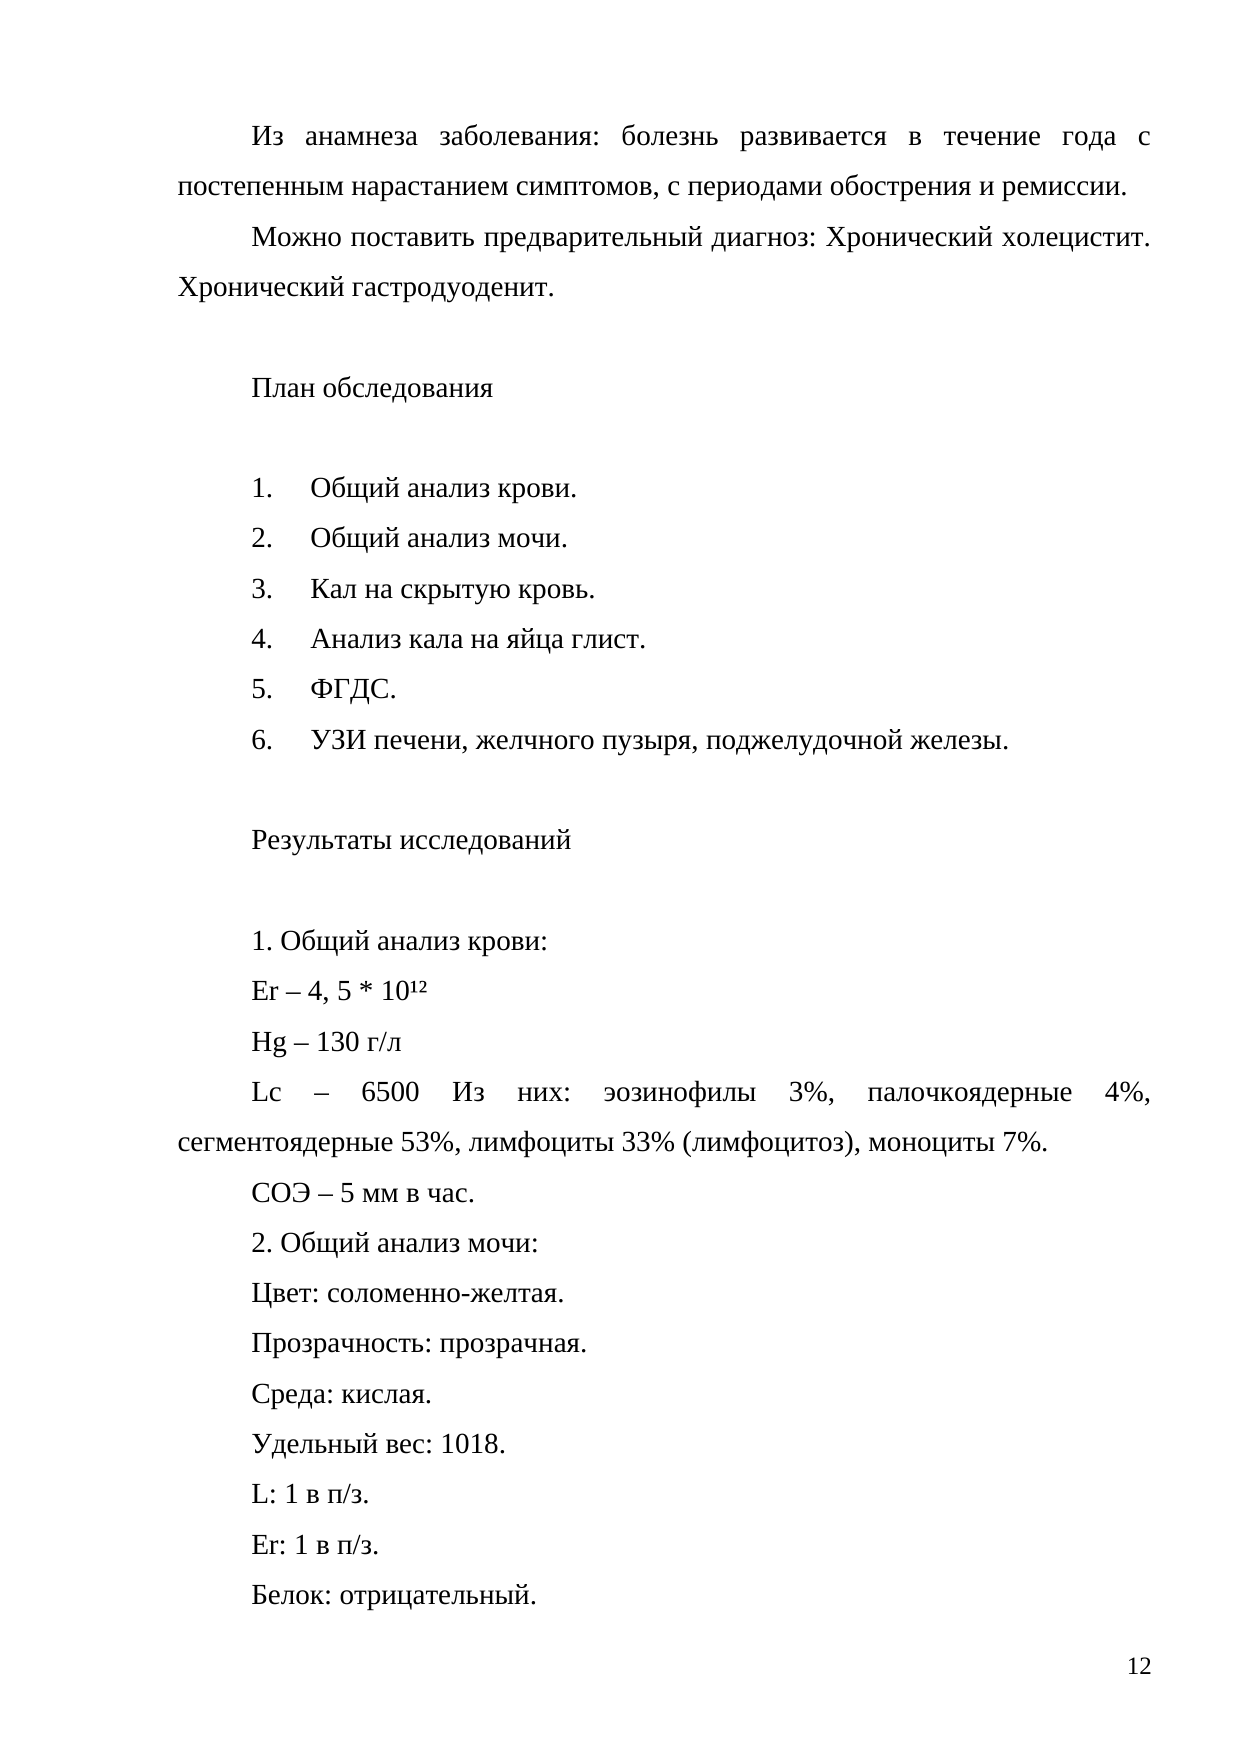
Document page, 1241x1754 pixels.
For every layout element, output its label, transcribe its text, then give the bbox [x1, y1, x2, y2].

text Цвет: соломенно-желтая. [177, 1275, 1152, 1309]
text Er – 4, 5 * 10¹² [177, 973, 1152, 1007]
text 2. Общий анализ мочи: [177, 1225, 1152, 1258]
text L: 1 в п/з. [177, 1477, 1152, 1510]
text СОЭ – 5 мм в час. [177, 1175, 1152, 1208]
text Lc – 6500 Из них: эозинофилы 3%, палочкоядерные 4%, сегментоядерные 53%, лимфоциты 33% (лимфоцитоз), моноциты 7%. [177, 1074, 1152, 1158]
text Прозрачность: прозрачная. [177, 1326, 1152, 1359]
list Кал на скрытую кровь. [177, 571, 1152, 604]
text Среда: кислая. [177, 1376, 1152, 1409]
text Белок: отрицательный. [177, 1577, 1152, 1611]
text Можно поставить предварительный диагноз: Хронический холецистит. Хронический гастродуоденит. [177, 219, 1152, 303]
list Общий анализ крови. [177, 470, 1152, 504]
text 1. Общий анализ крови: [177, 923, 1152, 957]
list Общий анализ мочи. [177, 521, 1152, 554]
text Hg – 130 г/л [177, 1024, 1152, 1057]
list УЗИ печени, желчного пузыря, поджелудочной железы. [177, 722, 1152, 755]
list Анализ кала на яйца глист. [177, 621, 1152, 655]
text План обследования [177, 370, 1152, 403]
list ФГДС. [177, 672, 1152, 705]
text Удельный вес: 1018. [177, 1426, 1152, 1460]
text Результаты исследований [177, 822, 1152, 856]
text Er: 1 в п/з. [177, 1527, 1152, 1560]
text Из анамнеза заболевания: болезнь развивается в течение года с постепенным нарастанием симптомов, с периодами обострения и ремиссии. [177, 118, 1152, 202]
